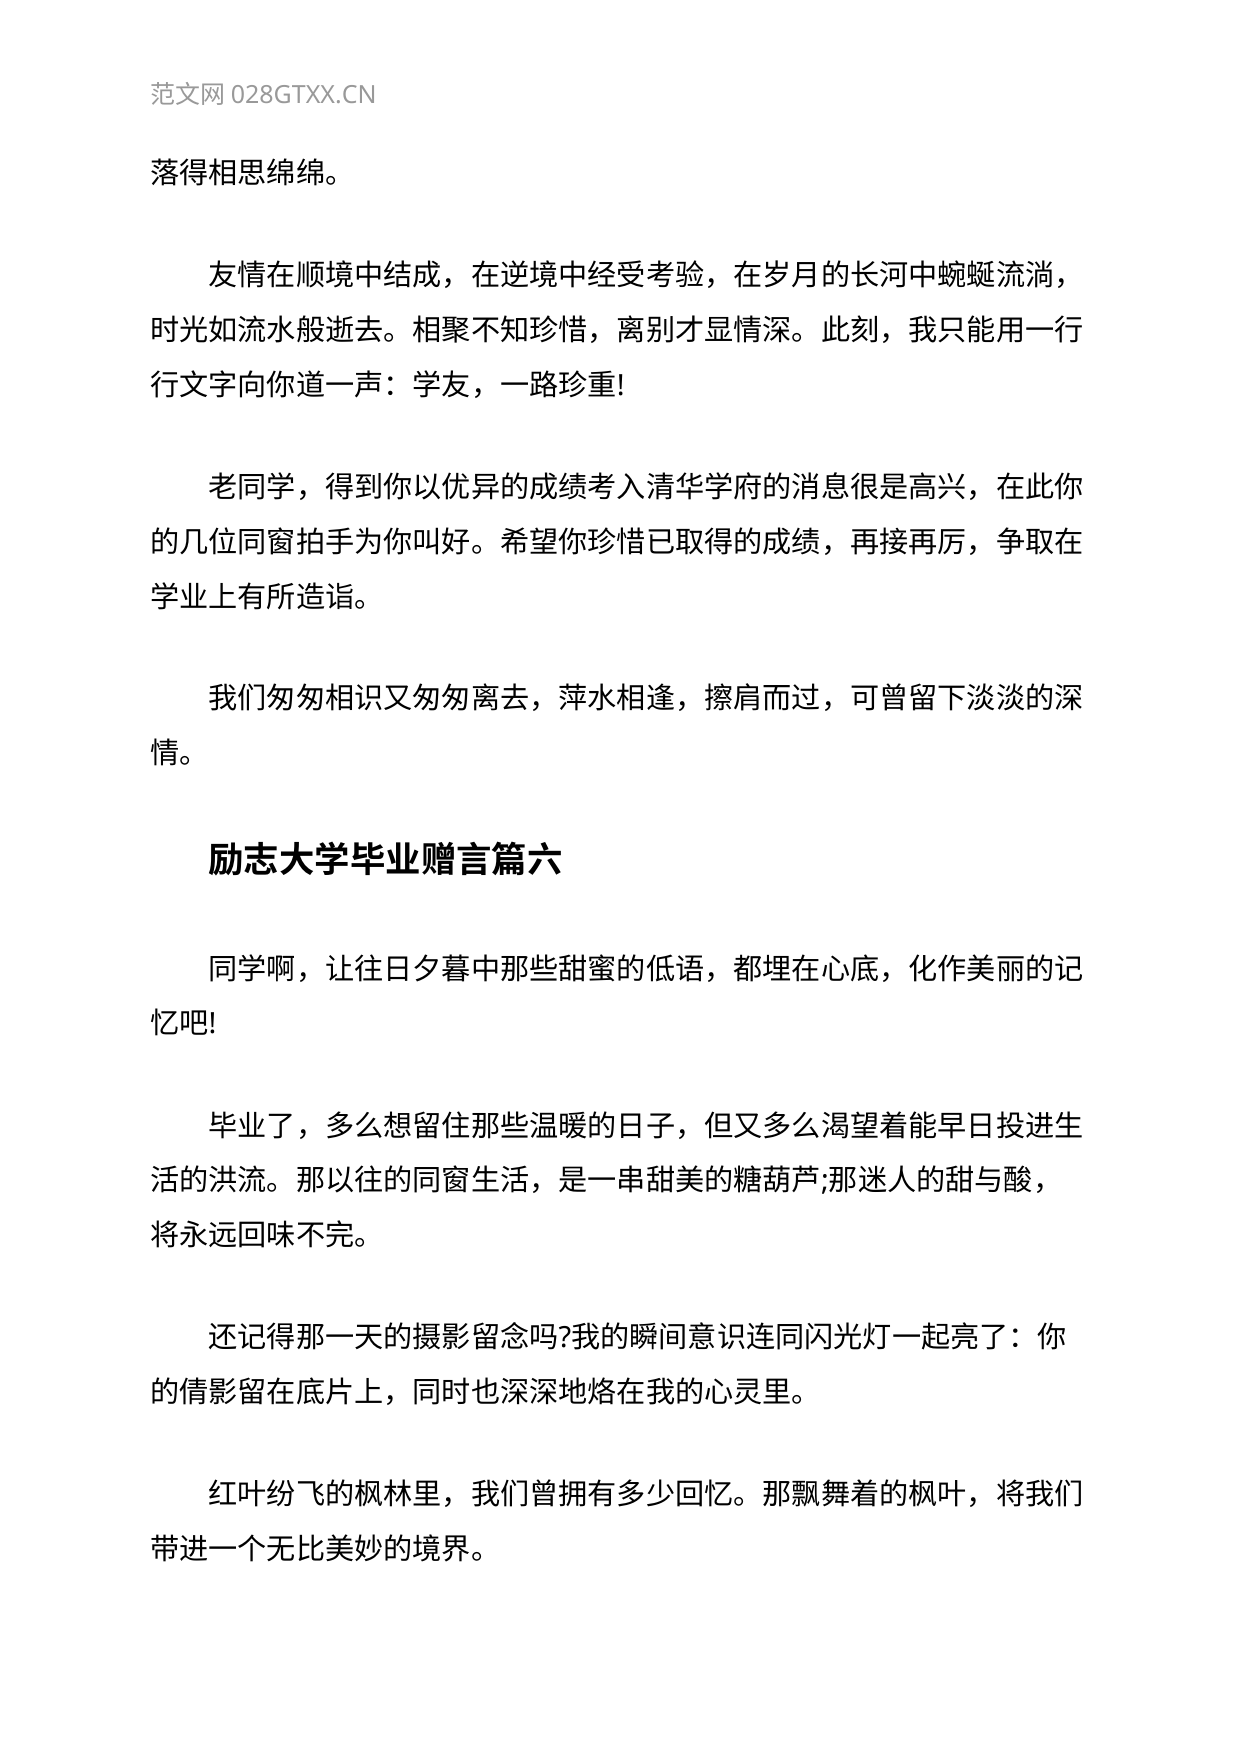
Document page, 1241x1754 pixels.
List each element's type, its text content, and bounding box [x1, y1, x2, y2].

text 毕业了，多么想留住那些温暖的日子，但又多么渴望着能早日投进生活的洪流。那以往的同窗生活，是一串甜美的糖葫芦;那迷人的甜与酸，将永远回味不完。 [150, 1102, 1090, 1254]
text 同学啊，让往日夕暮中那些甜蜜的低语，都埋在心底，化作美丽的记忆吧! [150, 945, 1090, 1042]
text 还记得那一天的摄影留念吗?我的瞬间意识连同闪光灯一起亮了：你的倩影留在底片上，同时也深深地烙在我的心灵里。 [150, 1314, 1090, 1411]
text 友情在顺境中结成，在逆境中经受考验，在岁月的长河中蜿蜒流淌，时光如流水般逝去。相聚不知珍惜，离别才显情深。此刻，我只能用一行行文字向你道一声：学友，一路珍重! [150, 252, 1090, 404]
text 我们匆匆相识又匆匆离去，萍水相逢，擦肩而过，可曾留下淡淡的深情。 [150, 675, 1090, 772]
text 老同学，得到你以优异的成绩考入清华学府的消息很是高兴，在此你的几位同窗拍手为你叫好。希望你珍惜已取得的成绩，再接再厉，争取在学业上有所造诣。 [150, 463, 1090, 616]
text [150, 150, 1090, 192]
text 励志大学毕业赠言篇六 [150, 832, 1090, 883]
text 红叶纷飞的枫林里，我们曾拥有多少回忆。那飘舞着的枫叶，将我们带进一个无比美妙的境界。 [150, 1471, 1090, 1568]
